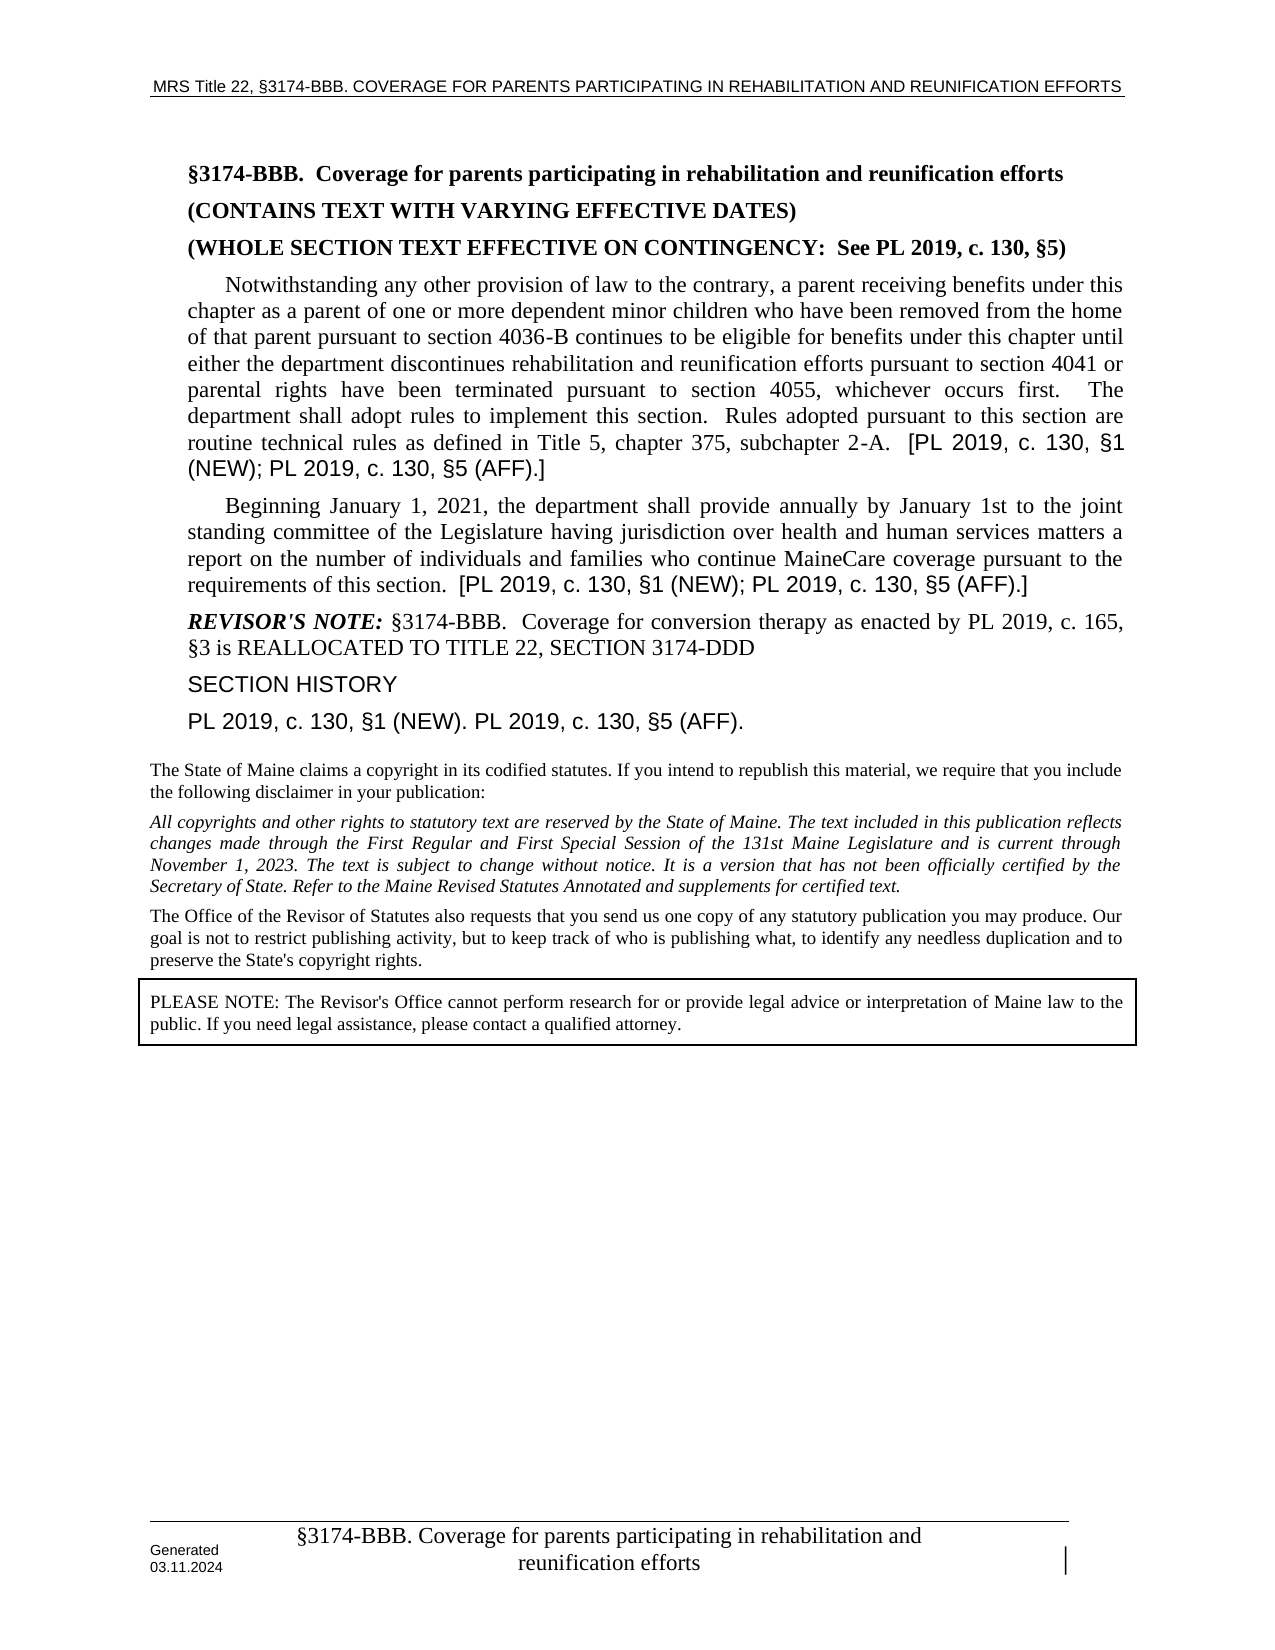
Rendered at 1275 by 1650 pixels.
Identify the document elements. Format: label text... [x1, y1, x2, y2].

text Notwithstanding any other provision of law to the contrary, a parent receiving benefits under this chapter as a parent of one or more dependent minor children who have been removed from the home of that parent pursuant to section 4036‑B continues to be eligible for benefits under this chapter until either the department discontinues rehabilitation and reunification efforts pursuant to section 4041 or parental rights have been terminated pursuant to section 4055, whichever occurs first. The department shall adopt rules to implement this section. Rules adopted pursuant to this section are routine technical rules as defined in Title 5, chapter 375, subchapter 2‑A. [PL 2019, c. 130, §1 (NEW); PL 2019, c. 130, §5 (AFF).] [187, 271, 1125, 482]
text PLEASE NOTE: The Revisor's Office cannot perform research for or provide legal advice or interpretation of Maine law to the public. If you need legal assistance, please contact a qualified attorney. [140, 980, 1135, 1044]
text Revisor's Note: §3174-BBB. Coverage for conversion therapy as enacted by PL 2019, c. 165, §3 is REALLOCATED TO TITLE 22, SECTION 3174-DDD [187, 608, 1125, 661]
text The State of Maine claims a copyright in its codified statutes. If you intend to republish this material, we require that you include the following disclaimer in your publication: [150, 759, 1125, 802]
text The Office of the Revisor of Statutes also requests that you send us one copy of any statutory publication you may produce. Our goal is not to restrict publishing activity, but to keep track of who is publishing what, to identify any needless duplication and to preserve the State's copyright rights. [150, 905, 1125, 970]
text SECTION HISTORY [187, 671, 1125, 697]
text (WHOLE SECTION TEXT EFFECTIVE ON CONTINGENCY: See PL 2019, c. 130, §5) [187, 234, 1125, 260]
text Beginning January 1, 2021, the department shall provide annually by January 1st to the joint standing committee of the Legislature having jurisdiction over health and human services matters a report on the number of individuals and families who continue MaineCare coverage pursuant to the requirements of this section. [PL 2019, c. 130, §1 (NEW); PL 2019, c. 130, §5 (AFF).] [187, 492, 1125, 598]
text §3174-BBB. Coverage for parents participating in rehabilitation and reunification efforts [187, 160, 1125, 187]
text (CONTAINS TEXT WITH VARYING EFFECTIVE DATES) [187, 197, 1125, 223]
text All copyrights and other rights to statutory text are reserved by the State of Maine. The text included in this publication reflects changes made through the First Regular and First Special Session of the 131st Maine Legislature and is current through November 1, 2023 . The text is subject to change without notice. It is a version that has not been officially certified by the Secretary of State. Refer to the Maine Revised Statutes Annotated and supplements for certified text. [150, 811, 1125, 897]
text PL 2019, c. 130, §1 (NEW). PL 2019, c. 130, §5 (AFF). [187, 708, 1125, 734]
